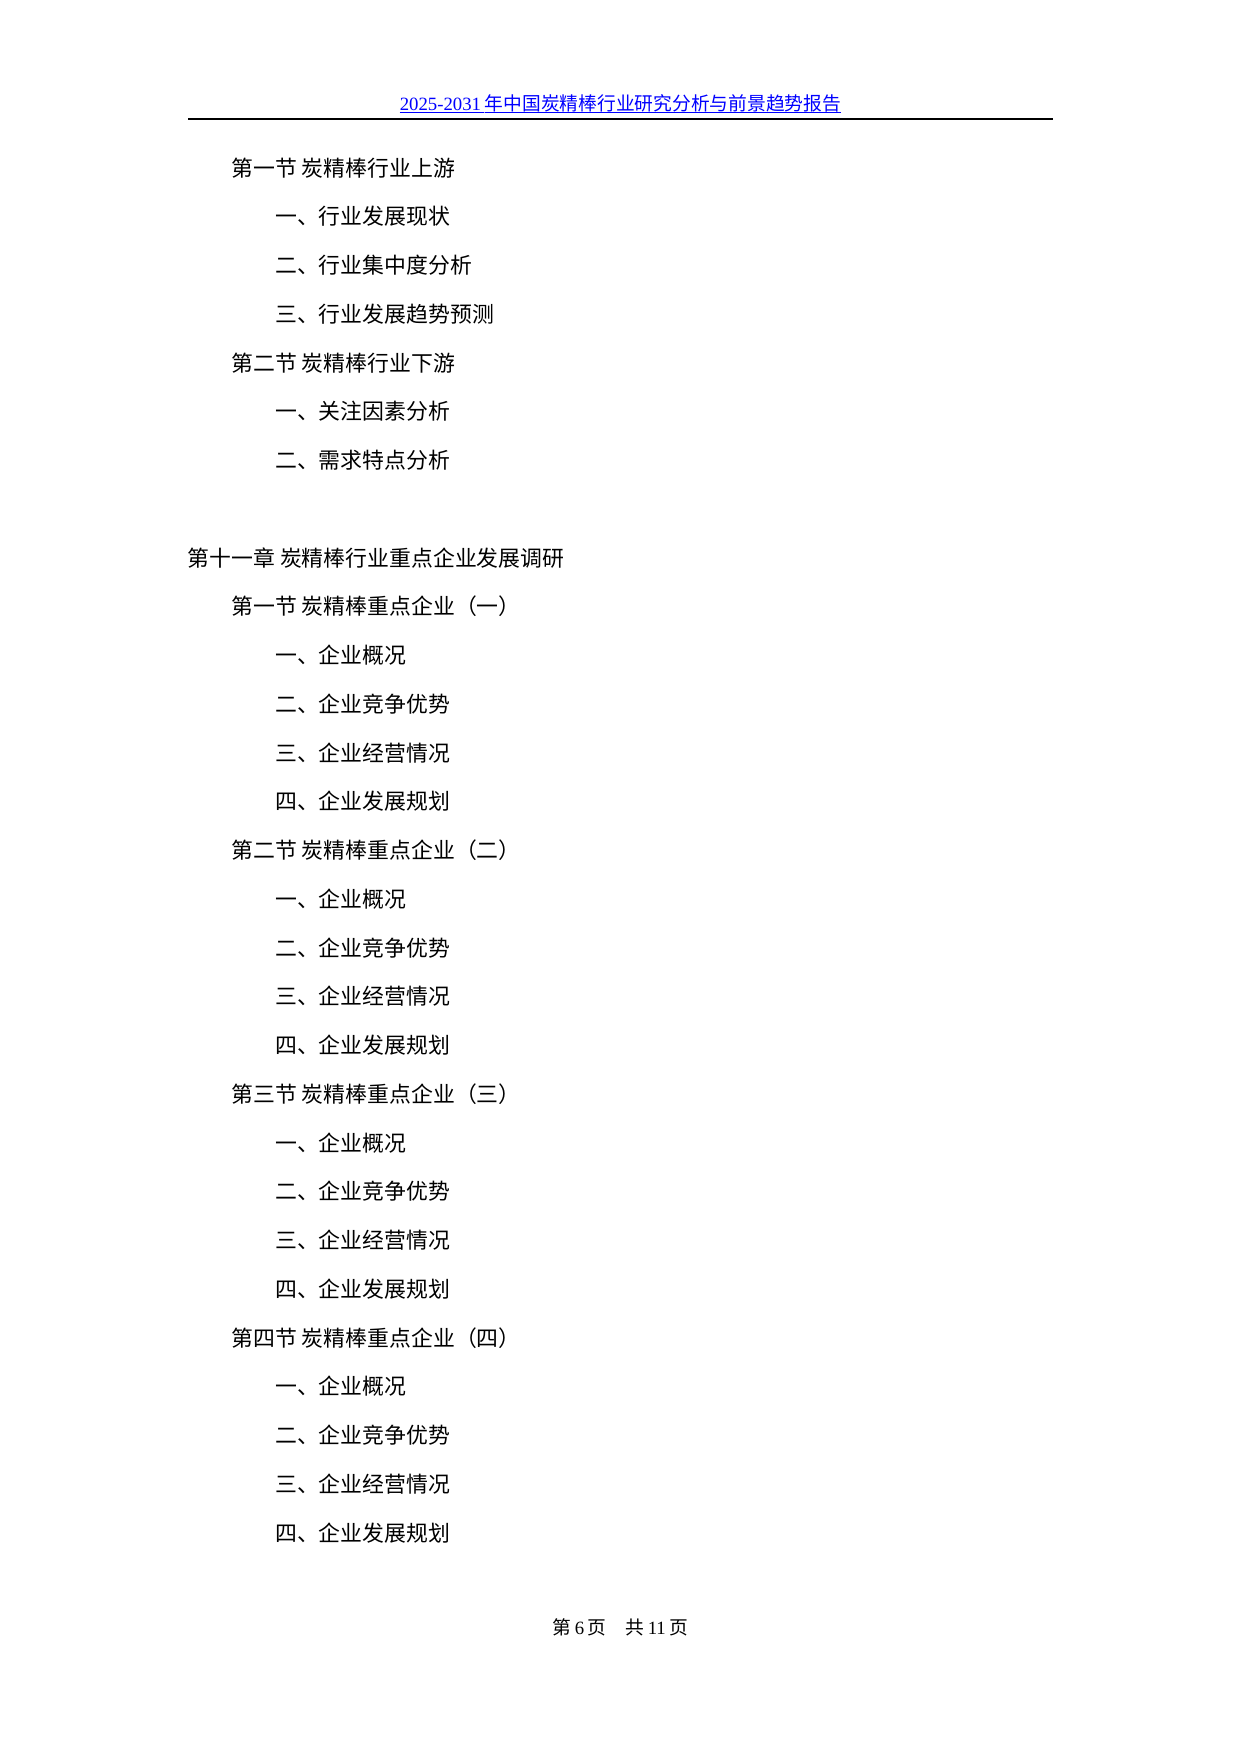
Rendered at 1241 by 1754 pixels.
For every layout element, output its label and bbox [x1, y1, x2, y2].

text [187, 150, 1053, 1548]
